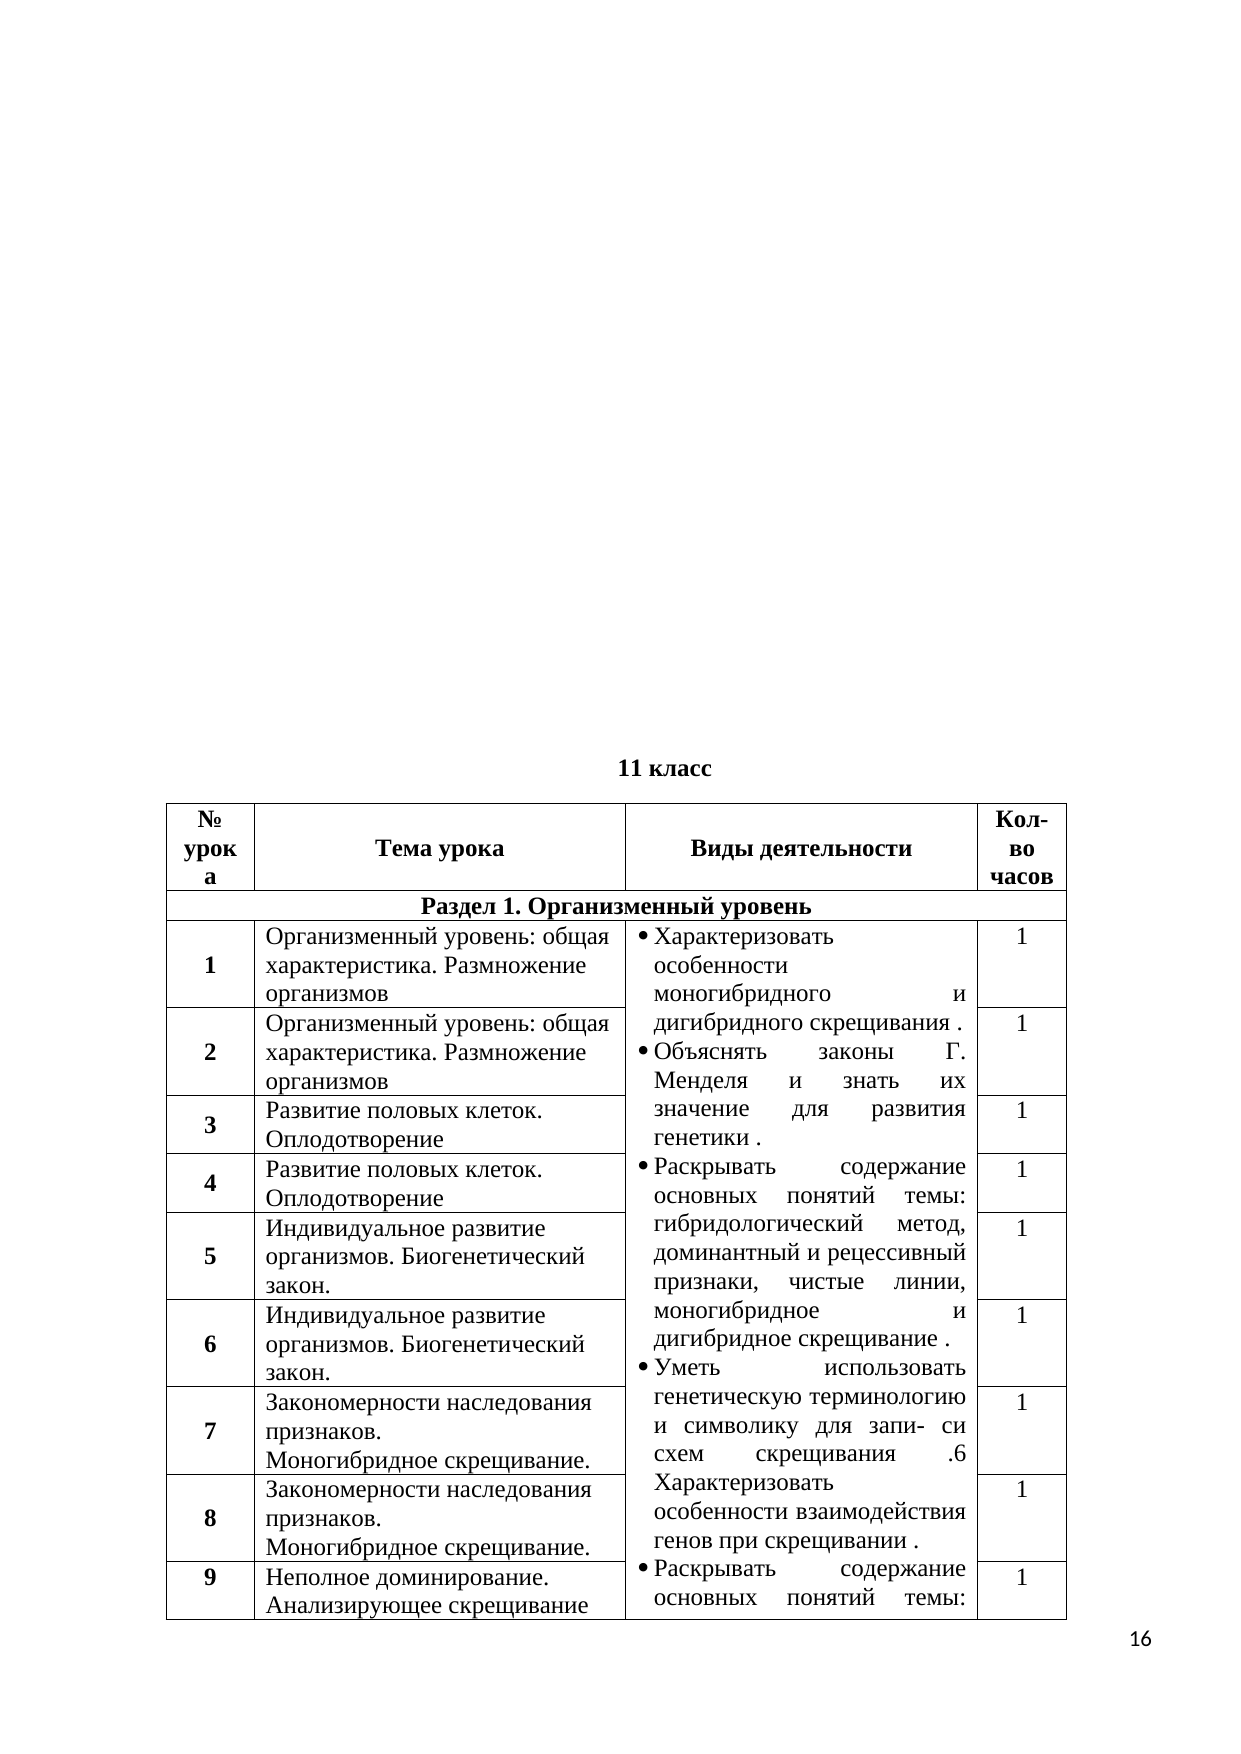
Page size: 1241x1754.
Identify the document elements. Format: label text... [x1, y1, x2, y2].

table_cell 5 [167, 1213, 254, 1299]
table_header № урока [167, 804, 254, 890]
table_cell 2 [167, 1008, 254, 1094]
table_header Кол-во часов [978, 804, 1066, 890]
table_cell Организменный уровень: общая характеристика. Размножение организмов [255, 1008, 625, 1094]
table_cell 1 [978, 1300, 1066, 1386]
table_cell Закономерности наследования признаков. Моногибридное скрещивание. [255, 1475, 625, 1561]
table_cell 4 [167, 1154, 254, 1212]
table_cell Индивидуальное развитие организмов. Биогенетический закон. [255, 1300, 625, 1386]
table_cell 1 [978, 1096, 1066, 1153]
table_header Виды деятельности [626, 804, 977, 890]
table_cell Индивидуальное развитие организмов. Биогенетический закон. [255, 1213, 625, 1299]
table_cell 1 [978, 1562, 1066, 1619]
table_cell Закономерности наследования признаков. Моногибридное скрещивание. [255, 1387, 625, 1473]
table_cell 3 [167, 1096, 254, 1153]
table_cell Организменный уровень: общая характеристика. Размножение организмов [255, 921, 625, 1007]
table_cell Характеризовать особенности моногибридного и дигибридного скрещивания . Объяснять законы Г. Менделя и знать их значение для развития генетики . Раскрывать содержание основных понятий темы: гибридологический метод, доминантный и рецессивный признаки, чистые линии, моногибридное и дигибридное скрещивание . Уметь использовать генетическую терминологию и символику для запи- си схем скрещивания .6 Характеризовать особенности взаимодействия генов при скрещивании . Раскрывать содержание основных понятий темы: полное доминирование, неполное доминирование, кодоминирование, множественный аллелизм, комплементарность, эпистаз, полимерия и др . Уметь использовать генетическую терминологию и символику для записи схем скрещивания. Решать генетические задачи разного уровня сложности на моногибридное и дигибридное скрещивание, взаимодействие аллельных и неаллельных генов. Раскрывать основную сущность теории Т. Моргана и объяснять в чем состоит его значение для развития генетики. Характеризовать основные положения хромосомной теории наследственности. Раскрывать содержание основных понятий темы: хромосомная теория наследственности, группа сцепления, кроссинговер, полное и неполное сцепление генов, морганида и др. Уметь использовать генетическую терминологию и символику для записи схем скрещивания. Решать генетические задачи разного уровня сложности на сцепленное наследование Характеризовать закономерности наследования признаков, сцепленных с полом. Раскрывать содержание основных понятий темы: половые хромосомы, половой хроматин, тельце Барра, аутосомное наследование, наследование, сцепленное с полом и др . Уметь использовать генетическую терминологию и символику для записи схем скрещивания . Решать генетические задачи разного уровня сложности на наследование, сцепленное с полом. Характеризовать особенности генотипа и фенотипа, качественные и количественные признаки организмов, ненаследственной и наследственной изменчивости, мутаций. Составлять вариационный ряд и строить вариационную кривую количественных признаков организмов. Раскрывать содержание основных понятий темы: наследственная изменчивость, модификационная изменчивость, норма реакции, комбинативная изменчивость, мутационная изменчивость, тератогены и др. Выявлять различия между наследственной и ненаследственной изменчивостью. Сравнивать: генотип и фенотип; модификационную (фенотипическую) и генотипическую изменчивоcть; генные, хромосомные и генные мутации; ядерные и цитоплазматические мутации; спонтанные и индуцированные мутации. Характеризовать: основные положения мутационной теории; роль факторов-мутагенов в формировании новых признаков у организмов. Называть причины мутации, выявлять источники мутагенных факторов в окружающей среде (косвенно). [626, 921, 977, 1619]
table_header Тема урока [255, 804, 625, 890]
table_cell 9 [167, 1562, 254, 1619]
table_cell 8 [167, 1475, 254, 1561]
table_cell Раздел 1. Организменный уровень [167, 891, 1066, 920]
table_cell 1 [978, 1213, 1066, 1299]
table_cell 1 [978, 1475, 1066, 1561]
table_cell 1 [167, 921, 254, 1007]
table_cell 1 [978, 921, 1066, 1007]
table_cell 1 [978, 1154, 1066, 1212]
table_cell 6 [167, 1300, 254, 1386]
text 11 класс [177, 753, 1152, 782]
table_cell 1 [978, 1008, 1066, 1094]
table_cell 1 [978, 1387, 1066, 1473]
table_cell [255, 1562, 625, 1619]
table_cell 7 [167, 1387, 254, 1473]
table_cell Развитие половых клеток. Оплодотворение [255, 1096, 625, 1153]
table_cell Развитие половых клеток. Оплодотворение [255, 1154, 625, 1212]
